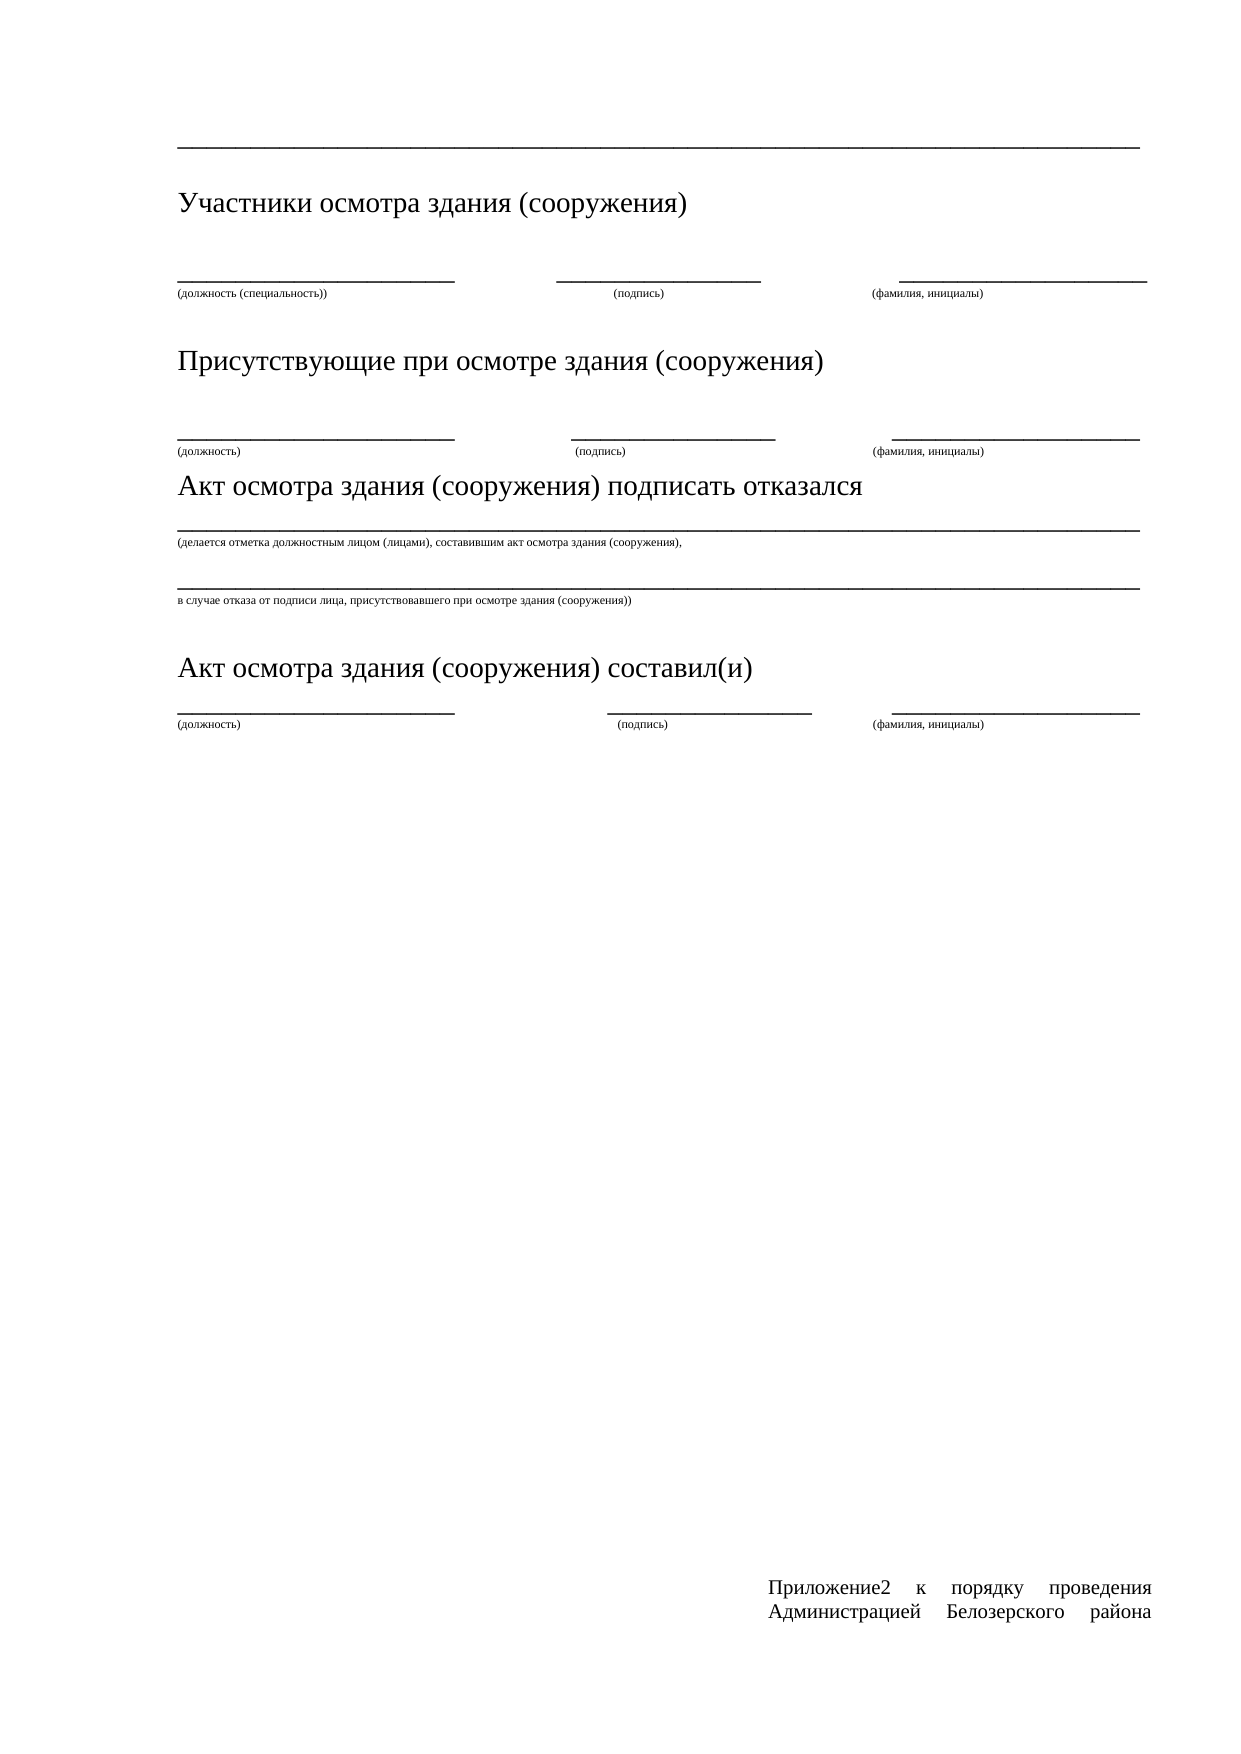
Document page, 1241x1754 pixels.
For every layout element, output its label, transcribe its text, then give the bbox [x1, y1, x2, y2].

text (должность (специальность)) (подпись) (фамилия, инициалы) [177, 286, 1152, 310]
text Присутствующие при осмотре здания (сооружения) [177, 343, 1152, 377]
text в случае отказа от подписи лица, присутствовавшего при осмотре здания (сооружения)) [177, 593, 1152, 617]
text ___________________ ______________ _________________ [177, 252, 1152, 286]
text ___________________ ______________ _________________ [177, 684, 1152, 717]
text __________________________________________________________________ [177, 502, 1152, 535]
text (должность) (подпись) (фамилия, инициалы) [177, 717, 1152, 742]
text __________________________________________________________________ [177, 118, 1152, 152]
text (делается отметка должностным лицом (лицами), составившим акт осмотра здания (сооружения), [177, 535, 1152, 559]
text Акт осмотра здания (сооружения) составил(и) [177, 650, 1152, 684]
text __________________________________________________________________ [177, 559, 1152, 593]
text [768, 1575, 1152, 1623]
text Участники осмотра здания (сооружения) [177, 185, 1152, 219]
text (должность) (подпись) (фамилия, инициалы) [177, 444, 1152, 468]
text Акт осмотра здания (сооружения) подписать отказался [177, 468, 1152, 502]
text ___________________ ______________ _________________ [177, 411, 1152, 444]
